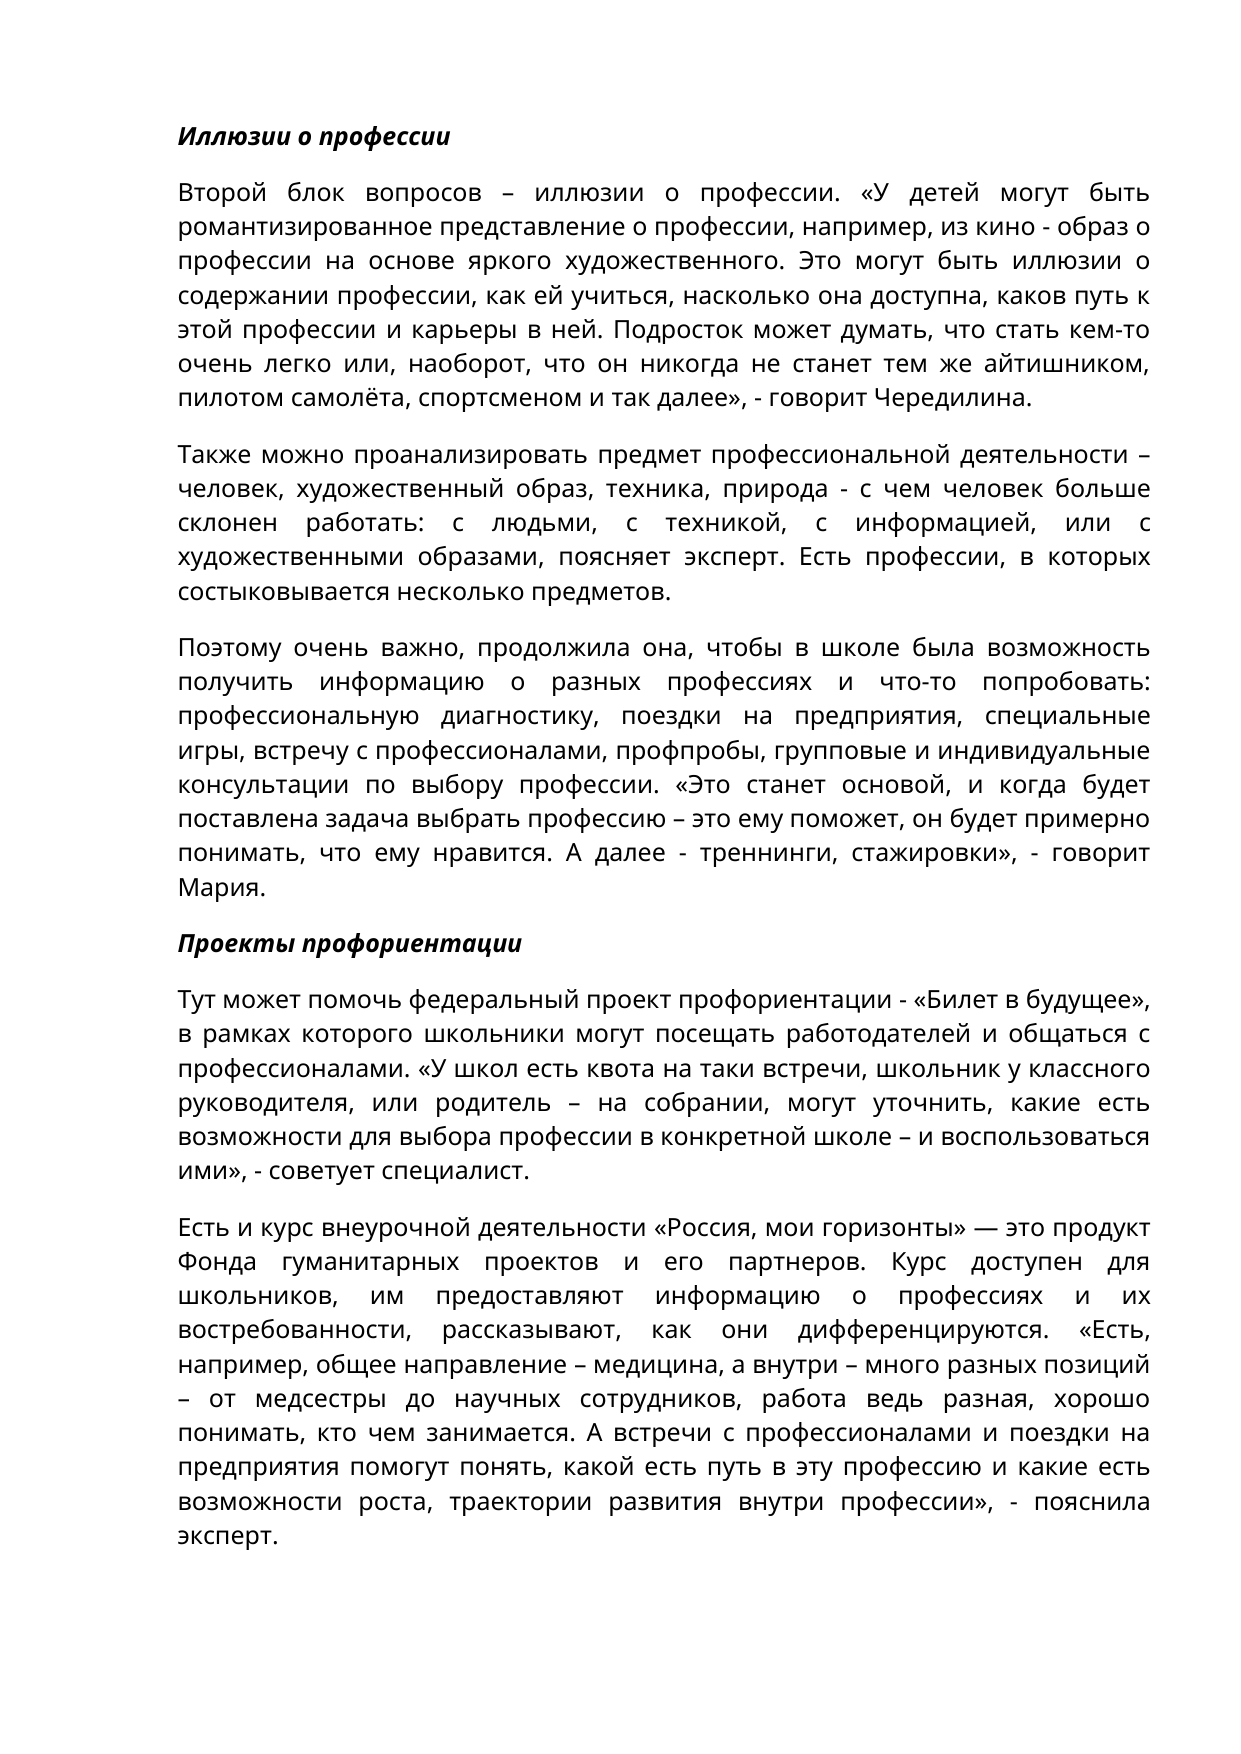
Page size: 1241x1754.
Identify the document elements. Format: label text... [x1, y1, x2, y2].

text Есть и курс внеурочной деятельности «Россия, мои горизонты» — это продукт Фонда гуманитарных проектов и его партнеров. Курс доступен для школьников, им предоставляют информацию о профессиях и их востребованности, рассказывают, как они дифференцируются. «Есть, например, общее направление – медицина, а внутри – много разных позиций – от медсестры до научных сотрудников, работа ведь разная, хорошо понимать, кто чем занимается. А встречи с профессионалами и поездки на предприятия помогут понять, какой есть путь в эту профессию и какие есть возможности роста, траектории развития внутри профессии», - пояснила эксперт. [177, 1209, 1152, 1552]
text Второй блок вопросов – иллюзии о профессии. «У детей могут быть романтизированное представление о профессии, например, из кино - образ о профессии на основе яркого художественного. Это могут быть иллюзии о содержании профессии, как ей учиться, насколько она доступна, каков путь к этой профессии и карьеры в ней. Подросток может думать, что стать кем-то очень легко или, наоборот, что он никогда не станет тем же айтишником, пилотом самолёта, спортсменом и так далее», - говорит Чередилина. [177, 174, 1152, 414]
text Иллюзии о профессии [177, 118, 1152, 152]
text Поэтому очень важно, продолжила она, чтобы в школе была возможность получить информацию о разных профессиях и что-то попробовать: профессиональную диагностику, поездки на предприятия, специальные игры, встречу с профессионалами, профпробы, групповые и индивидуальные консультации по выбору профессии. «Это станет основой, и когда будет поставлена задача выбрать профессию – это ему поможет, он будет примерно понимать, что ему нравится. А далее - треннинги, стажировки», - говорит Мария. [177, 629, 1152, 903]
text Проекты профориентации [177, 925, 1152, 959]
text Также можно проанализировать предмет профессиональной деятельности – человек, художественный образ, техника, природа - с чем человек больше склонен работать: с людьми, с техникой, с информацией, или с художественными образами, поясняет эксперт. Есть профессии, в которых состыковывается несколько предметов. [177, 436, 1152, 607]
text Тут может помочь федеральный проект профориентации - «Билет в будущее», в рамках которого школьники могут посещать работодателей и общаться с профессионалами. «У школ есть квота на таки встречи, школьник у классного руководителя, или родитель – на собрании, могут уточнить, какие есть возможности для выбора профессии в конкретной школе – и воспользоваться ими», - советует специалист. [177, 981, 1152, 1187]
